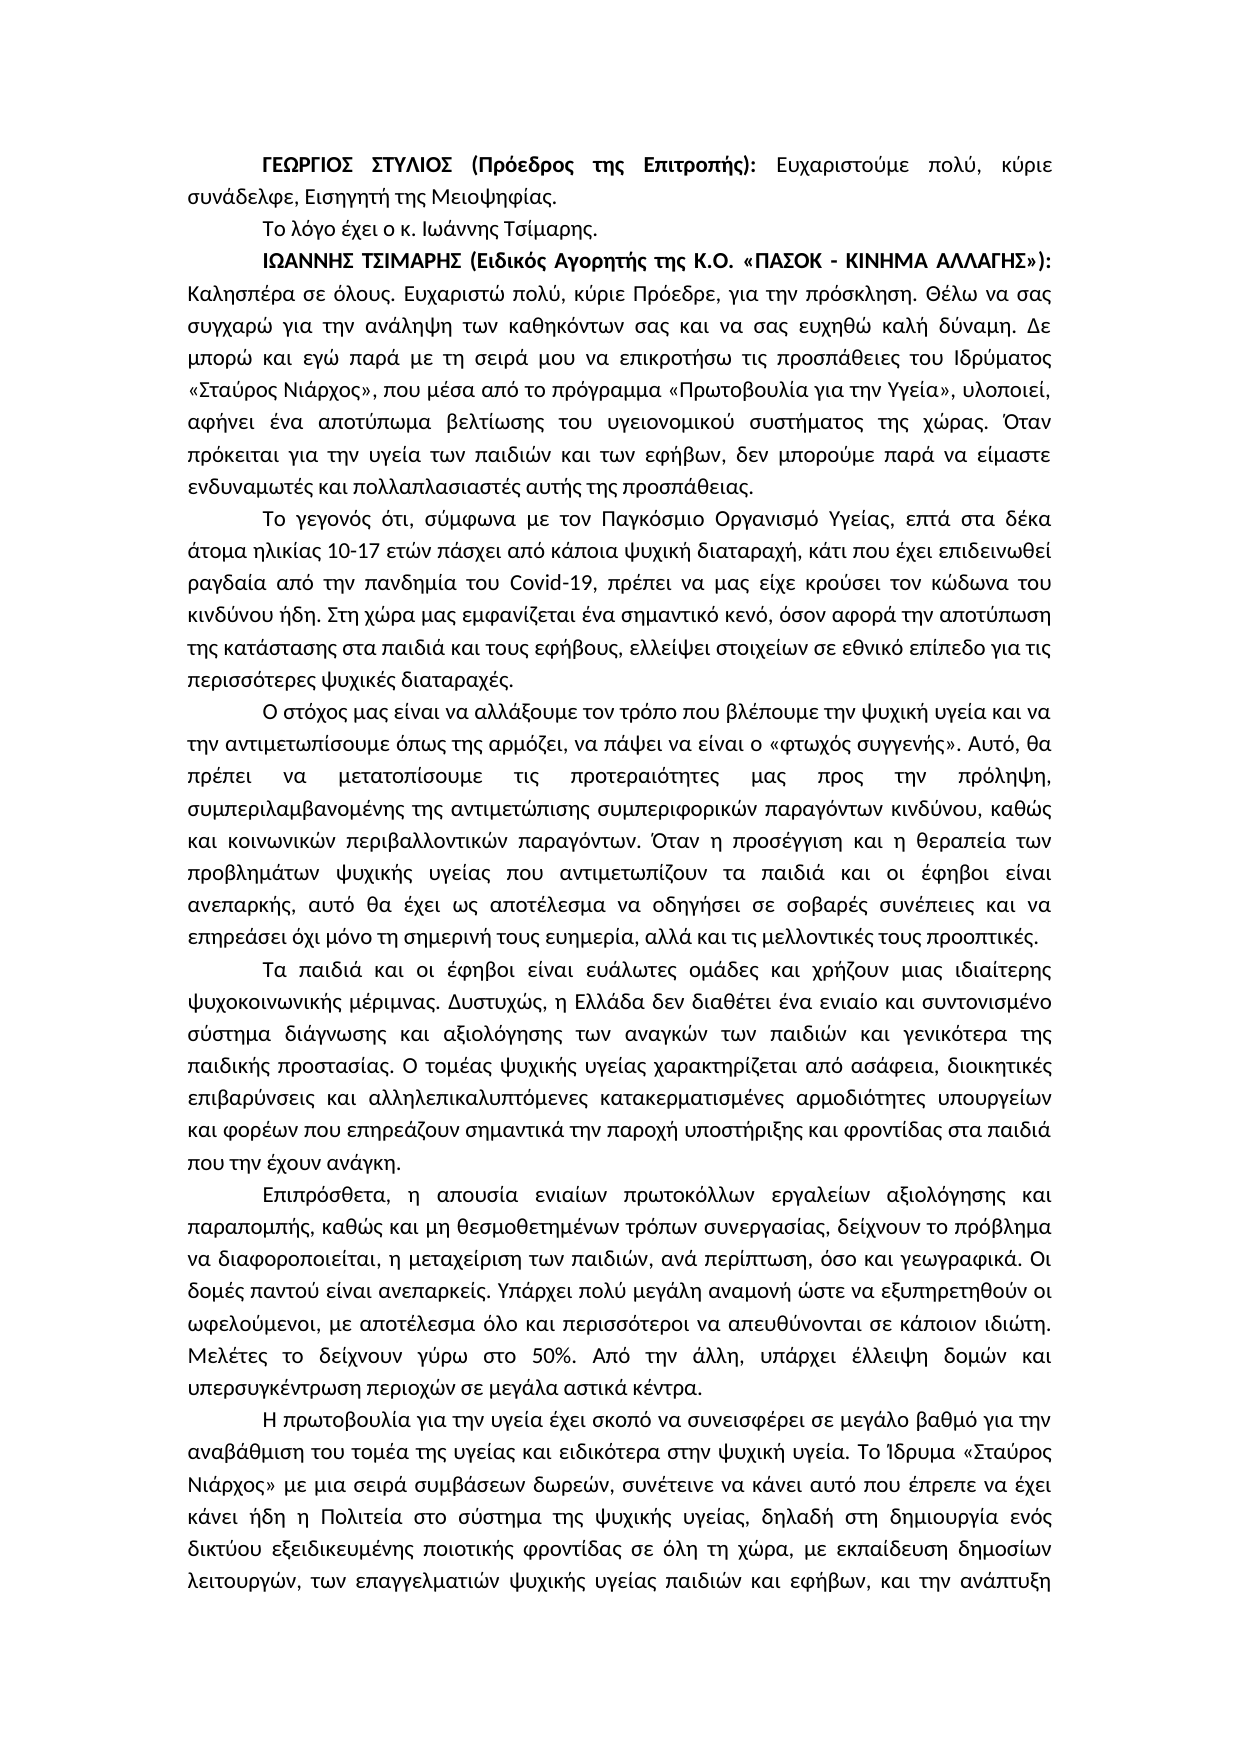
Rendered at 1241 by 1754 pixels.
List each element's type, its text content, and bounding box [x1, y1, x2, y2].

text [187, 1405, 1053, 1594]
text Επιπρόσθετα, η απουσία ενιαίων πρωτοκόλλων εργαλείων αξιολόγησης και παραπομπής, καθώς και μη θεσμοθετημένων τρόπων συνεργασίας, δείχνουν το πρόβλημα να διαφοροποιείται, η μεταχείριση των παιδιών, ανά περίπτωση, όσο και γεωγραφικά. Οι δομές παντού είναι ανεπαρκείς. Υπάρχει πολύ μεγάλη αναμονή ώστε να εξυπηρετηθούν οι ωφελούμενοι, με αποτέλεσμα όλο και περισσότεροι να απευθύνονται σε κάποιον ιδιώτη. Μελέτες το δείχνουν γύρω στο 50%. Από την άλλη, υπάρχει έλλειψη δομών και υπερσυγκέντρωση περιοχών σε μεγάλα αστικά κέντρα. [187, 1180, 1053, 1401]
text Τα παιδιά και οι έφηβοι είναι ευάλωτες ομάδες και χρήζουν μιας ιδιαίτερης ψυχοκοινωνικής μέριμνας. Δυστυχώς, η Ελλάδα δεν διαθέτει ένα ενιαίο και συντονισμένο σύστημα διάγνωσης και αξιολόγησης των αναγκών των παιδιών και γενικότερα της παιδικής προστασίας. Ο τομέας ψυχικής υγείας χαρακτηρίζεται από ασάφεια, διοικητικές επιβαρύνσεις και αλληλεπικαλυπτόμενες κατακερματισμένες αρμοδιότητες υπουργείων και φορέων που επηρεάζουν σημαντικά την παροχή υποστήριξης και φροντίδας στα παιδιά που την έχουν ανάγκη. [187, 955, 1053, 1176]
text Το λόγο έχει ο κ. Ιωάννης Τσίμαρης. [187, 214, 1053, 242]
text Ο στόχος μας είναι να αλλάξουμε τον τρόπο που βλέπουμε την ψυχική υγεία και να την αντιμετωπίσουμε όπως της αρμόζει, να πάψει να είναι ο «φτωχός συγγενής». Αυτό, θα πρέπει να μετατοπίσουμε τις προτεραιότητες μας προς την πρόληψη, συμπεριλαμβανομένης της αντιμετώπισης συμπεριφορικών παραγόντων κινδύνου, καθώς και κοινωνικών περιβαλλοντικών παραγόντων. Όταν η προσέγγιση και η θεραπεία των προβλημάτων ψυχικής υγείας που αντιμετωπίζουν τα παιδιά και οι έφηβοι είναι ανεπαρκής, αυτό θα έχει ως αποτέλεσμα να οδηγήσει σε σοβαρές συνέπειες και να επηρεάσει όχι μόνο τη σημερινή τους ευημερία, αλλά και τις μελλοντικές τους προοπτικές. [187, 697, 1053, 951]
text ΙΩΑΝΝΗΣ ΤΣΙΜΑΡΗΣ (Ειδικός Αγορητής της Κ.Ο. «ΠΑΣΟΚ - ΚΙΝΗΜΑ ΑΛΛΑΓΗΣ»): Καλησπέρα σε όλους. Ευχαριστώ πολύ, κύριε Πρόεδρε, για την πρόσκληση. Θέλω να σας συγχαρώ για την ανάληψη των καθηκόντων σας και να σας ευχηθώ καλή δύναμη. Δε μπορώ και εγώ παρά με τη σειρά μου να επικροτήσω τις προσπάθειες του Ιδρύματος «Σταύρος Νιάρχος», που μέσα από το πρόγραμμα «Πρωτοβουλία για την Υγεία», υλοποιεί, αφήνει ένα αποτύπωμα βελτίωσης του υγειονομικού συστήματος της χώρας. Όταν πρόκειται για την υγεία των παιδιών και των εφήβων, δεν μπορούμε παρά να είμαστε ενδυναμωτές και πολλαπλασιαστές αυτής της προσπάθειας. [187, 247, 1053, 500]
text Το γεγονός ότι, σύμφωνα με τον Παγκόσμιο Οργανισμό Υγείας, επτά στα δέκα άτομα ηλικίας 10-17 ετών πάσχει από κάποια ψυχική διαταραχή, κάτι που έχει επιδεινωθεί ραγδαία από την πανδημία του Covid-19, πρέπει να μας είχε κρούσει τον κώδωνα του κινδύνου ήδη. Στη χώρα μας εμφανίζεται ένα σημαντικό κενό, όσον αφορά την αποτύπωση της κατάστασης στα παιδιά και τους εφήβους, ελλείψει στοιχείων σε εθνικό επίπεδο για τις περισσότερες ψυχικές διαταραχές. [187, 504, 1053, 693]
text ΓΕΩΡΓΙΟΣ ΣΤΥΛΙΟΣ (Πρόεδρος της Επιτροπής): Ευχαριστούμε πολύ, κύριε συνάδελφε, Εισηγητή της Μειοψηφίας. [187, 150, 1053, 210]
